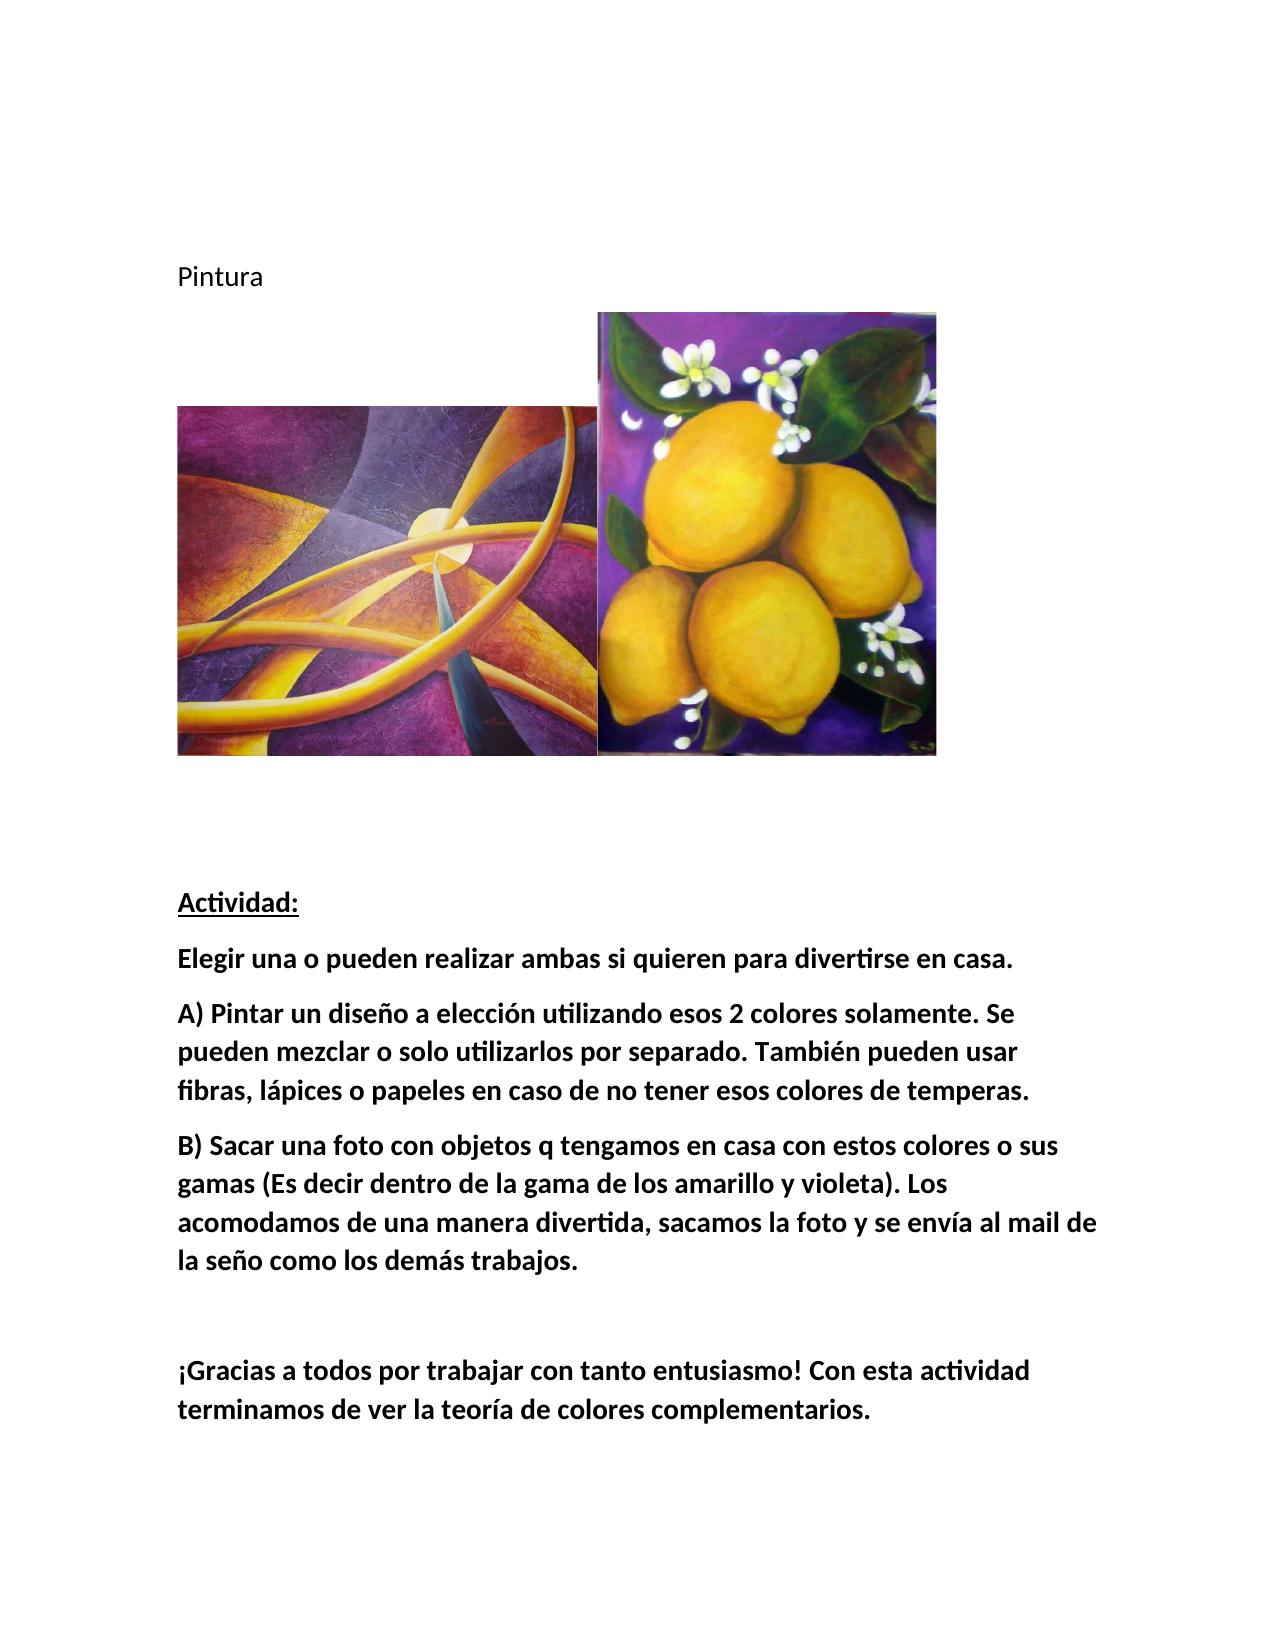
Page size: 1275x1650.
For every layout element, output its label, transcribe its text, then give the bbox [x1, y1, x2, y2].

text Elegir una o pueden realizar ambas si quieren para divertirse en casa. [177, 940, 1098, 975]
picture [177, 312, 937, 756]
text ¡Gracias a todos por trabajar con tanto entusiasmo! Con esta actividad terminamos de ver la teoría de colores complementarios. [177, 1352, 1098, 1426]
text B) Sacar una foto con objetos q tengamos en casa con estos colores o sus gamas (Es decir dentro de la gama de los amarillo y violeta). Los acomodamos de una manera divertida, sacamos la foto y se envía al mail de la seño como los demás trabajos. [177, 1127, 1098, 1278]
text Pintura [177, 258, 1098, 293]
text A) Pintar un diseño a elección utilizando esos 2 colores solamente. Se pueden mezclar o solo utilizarlos por separado. También pueden usar fibras, lápices o papeles en caso de no tener esos colores de temperas. [177, 995, 1098, 1107]
text Actividad: [177, 884, 1098, 920]
